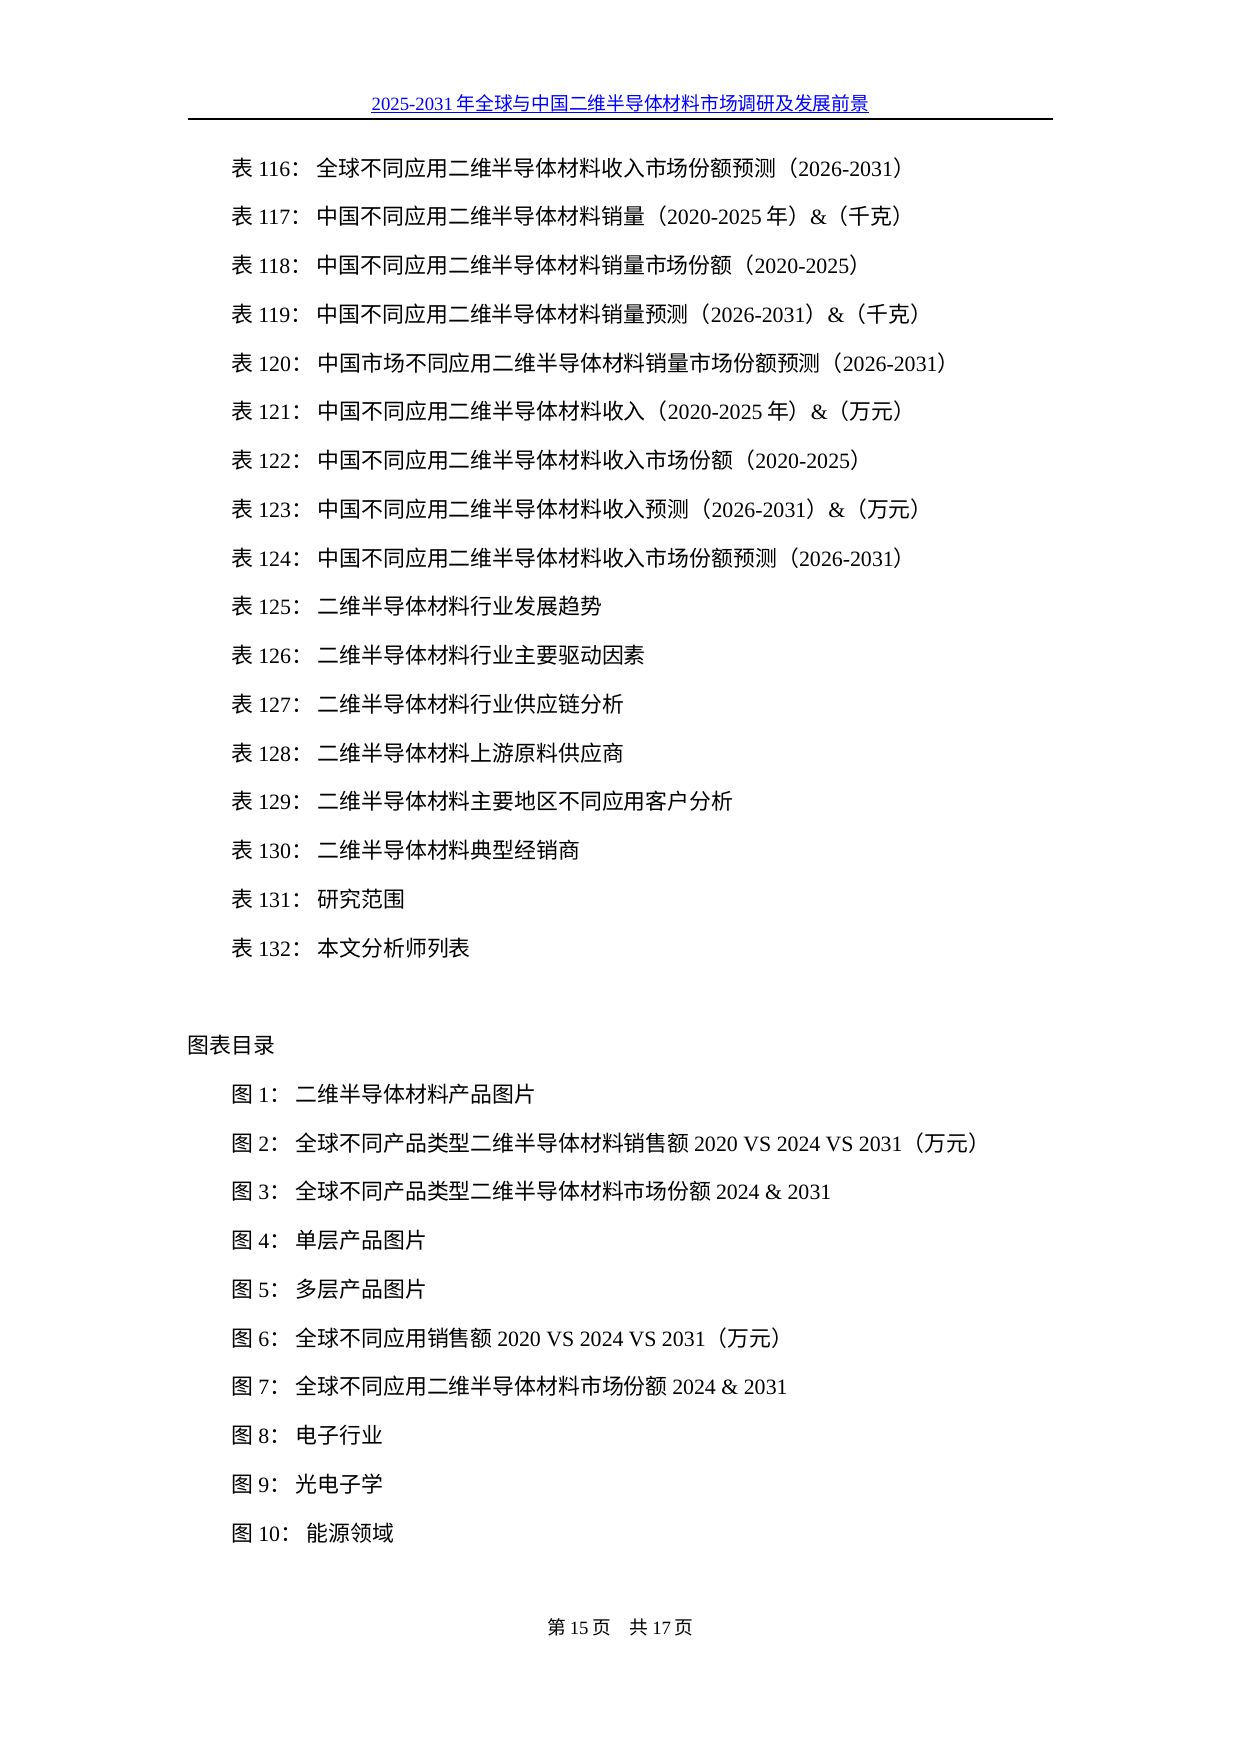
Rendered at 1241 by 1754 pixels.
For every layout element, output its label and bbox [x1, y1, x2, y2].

text [187, 150, 1053, 1548]
